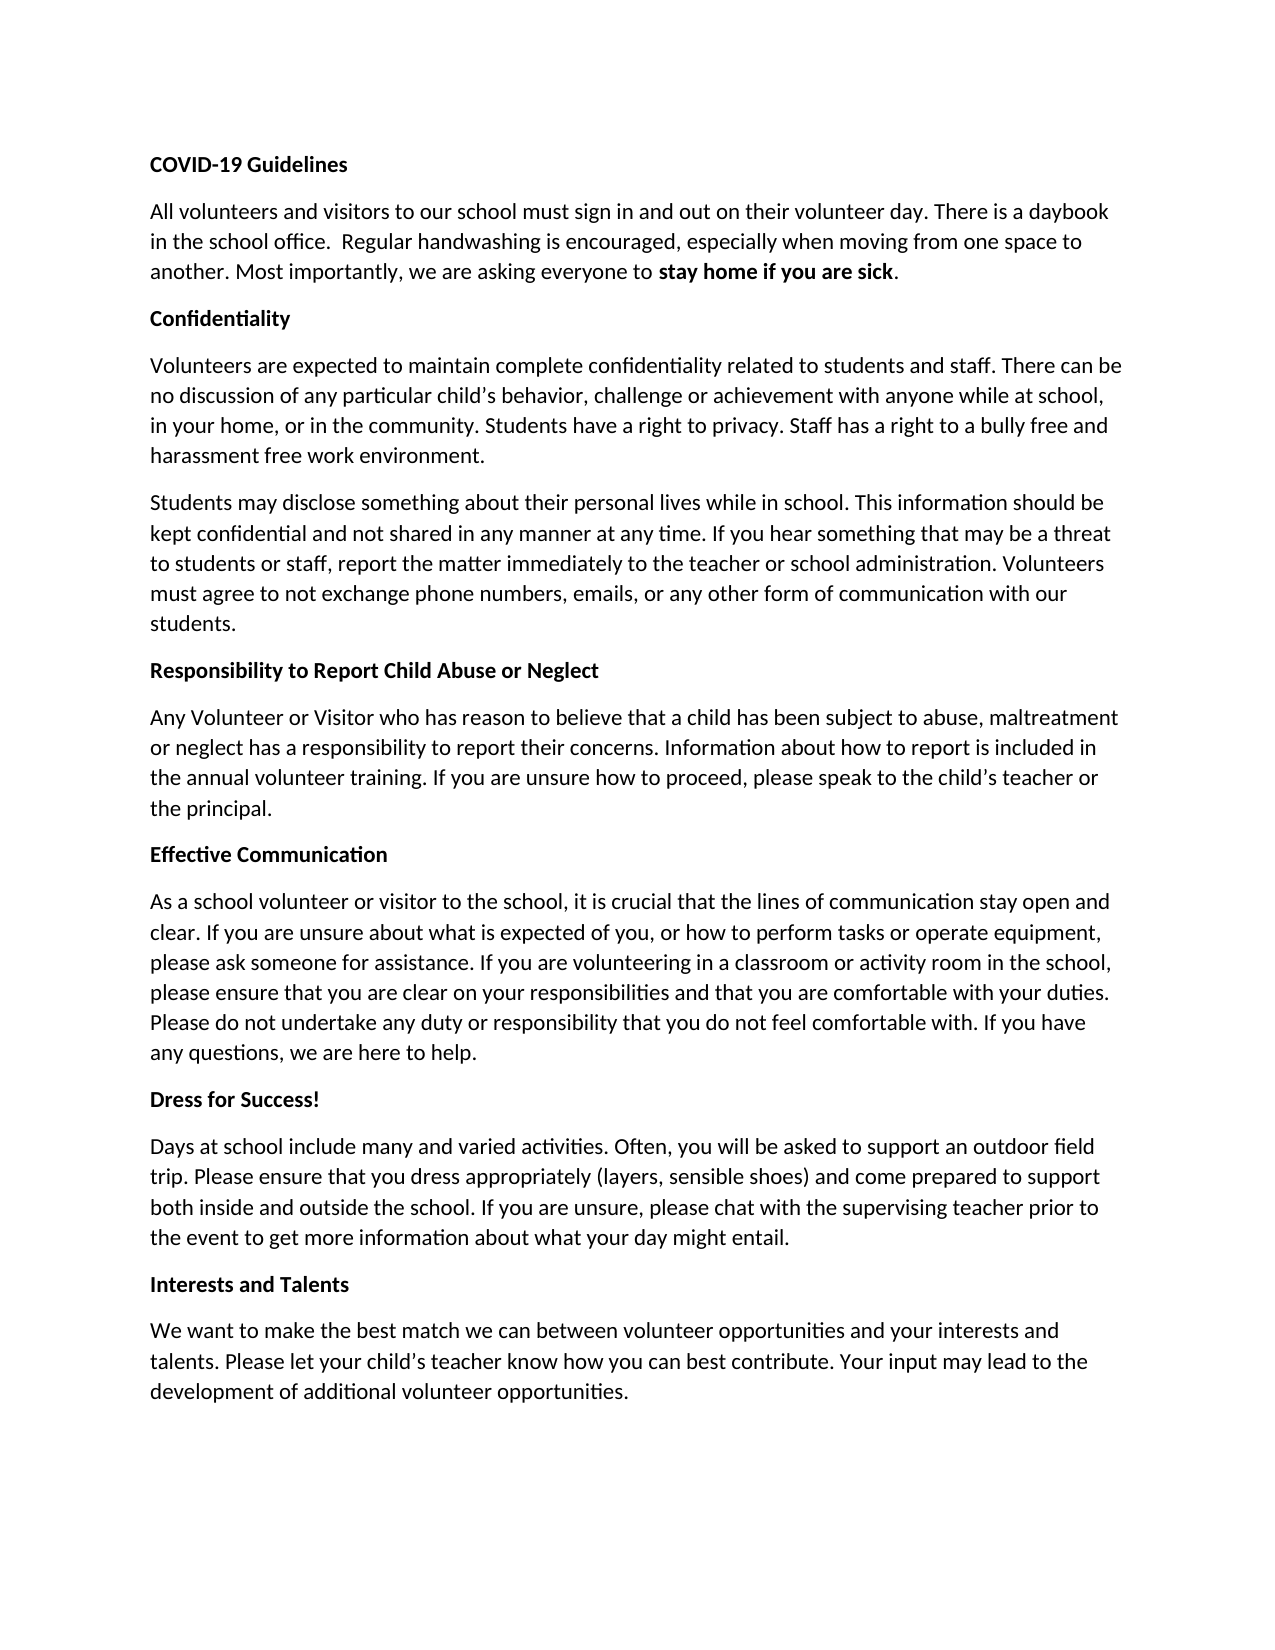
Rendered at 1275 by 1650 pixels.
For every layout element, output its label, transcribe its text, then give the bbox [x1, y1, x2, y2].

text Confidentiality [150, 304, 1125, 332]
text Volunteers are expected to maintain complete confidentiality related to students and staff. There can be no discussion of any particular child’s behavior, challenge or achievement with anyone while at school, in your home, or in the community. Students have a right to privacy. Staff has a right to a bully free and harassment free work environment. [150, 351, 1125, 470]
text Effective Communication [150, 841, 1125, 869]
text All volunteers and visitors to our school must sign in and out on their volunteer day. There is a daybook in the school office. Regular handwashing is encouraged, especially when moving from one space to another. Most importantly, we are asking everyone to stay home if you are sick. [150, 197, 1125, 285]
text Dress for Success! [150, 1085, 1125, 1113]
text We want to make the best match we can between volunteer opportunities and your interests and talents. Please let your child’s teacher know how you can best contribute. Your input may lead to the development of additional volunteer opportunities. [150, 1317, 1125, 1405]
text As a school volunteer or visitor to the school, it is crucial that the lines of communication stay open and clear. If you are unsure about what is expected of you, or how to perform tasks or operate equipment, please ask someone for assistance. If you are volunteering in a classroom or activity room in the school, please ensure that you are clear on your responsibilities and that you are comfortable with your duties. Please do not undertake any duty or responsibility that you do not feel comfortable with. If you have any questions, we are here to help. [150, 887, 1125, 1067]
text Any Volunteer or Visitor who has reason to believe that a child has been subject to abuse, maltreatment or neglect has a responsibility to report their concerns. Information about how to report is included in the annual volunteer training. If you are unsure how to proceed, please speak to the child’s teacher or the principal. [150, 703, 1125, 822]
text Responsibility to Report Child Abuse or Neglect [150, 656, 1125, 684]
text COVID-19 Guidelines [150, 150, 1125, 178]
text Students may disclose something about their personal lives while in school. This information should be kept confidential and not shared in any manner at any time. If you hear something that may be a threat to students or staff, report the matter immediately to the teacher or school administration. Volunteers must agree to not exchange phone numbers, emails, or any other form of communication with our students. [150, 488, 1125, 637]
text Interests and Talents [150, 1270, 1125, 1298]
text Days at school include many and varied activities. Often, you will be asked to support an outdoor field trip. Please ensure that you dress appropriately (layers, sensible shoes) and come prepared to support both inside and outside the school. If you are unsure, please chat with the supervising teacher prior to the event to get more information about what your day might entail. [150, 1132, 1125, 1251]
